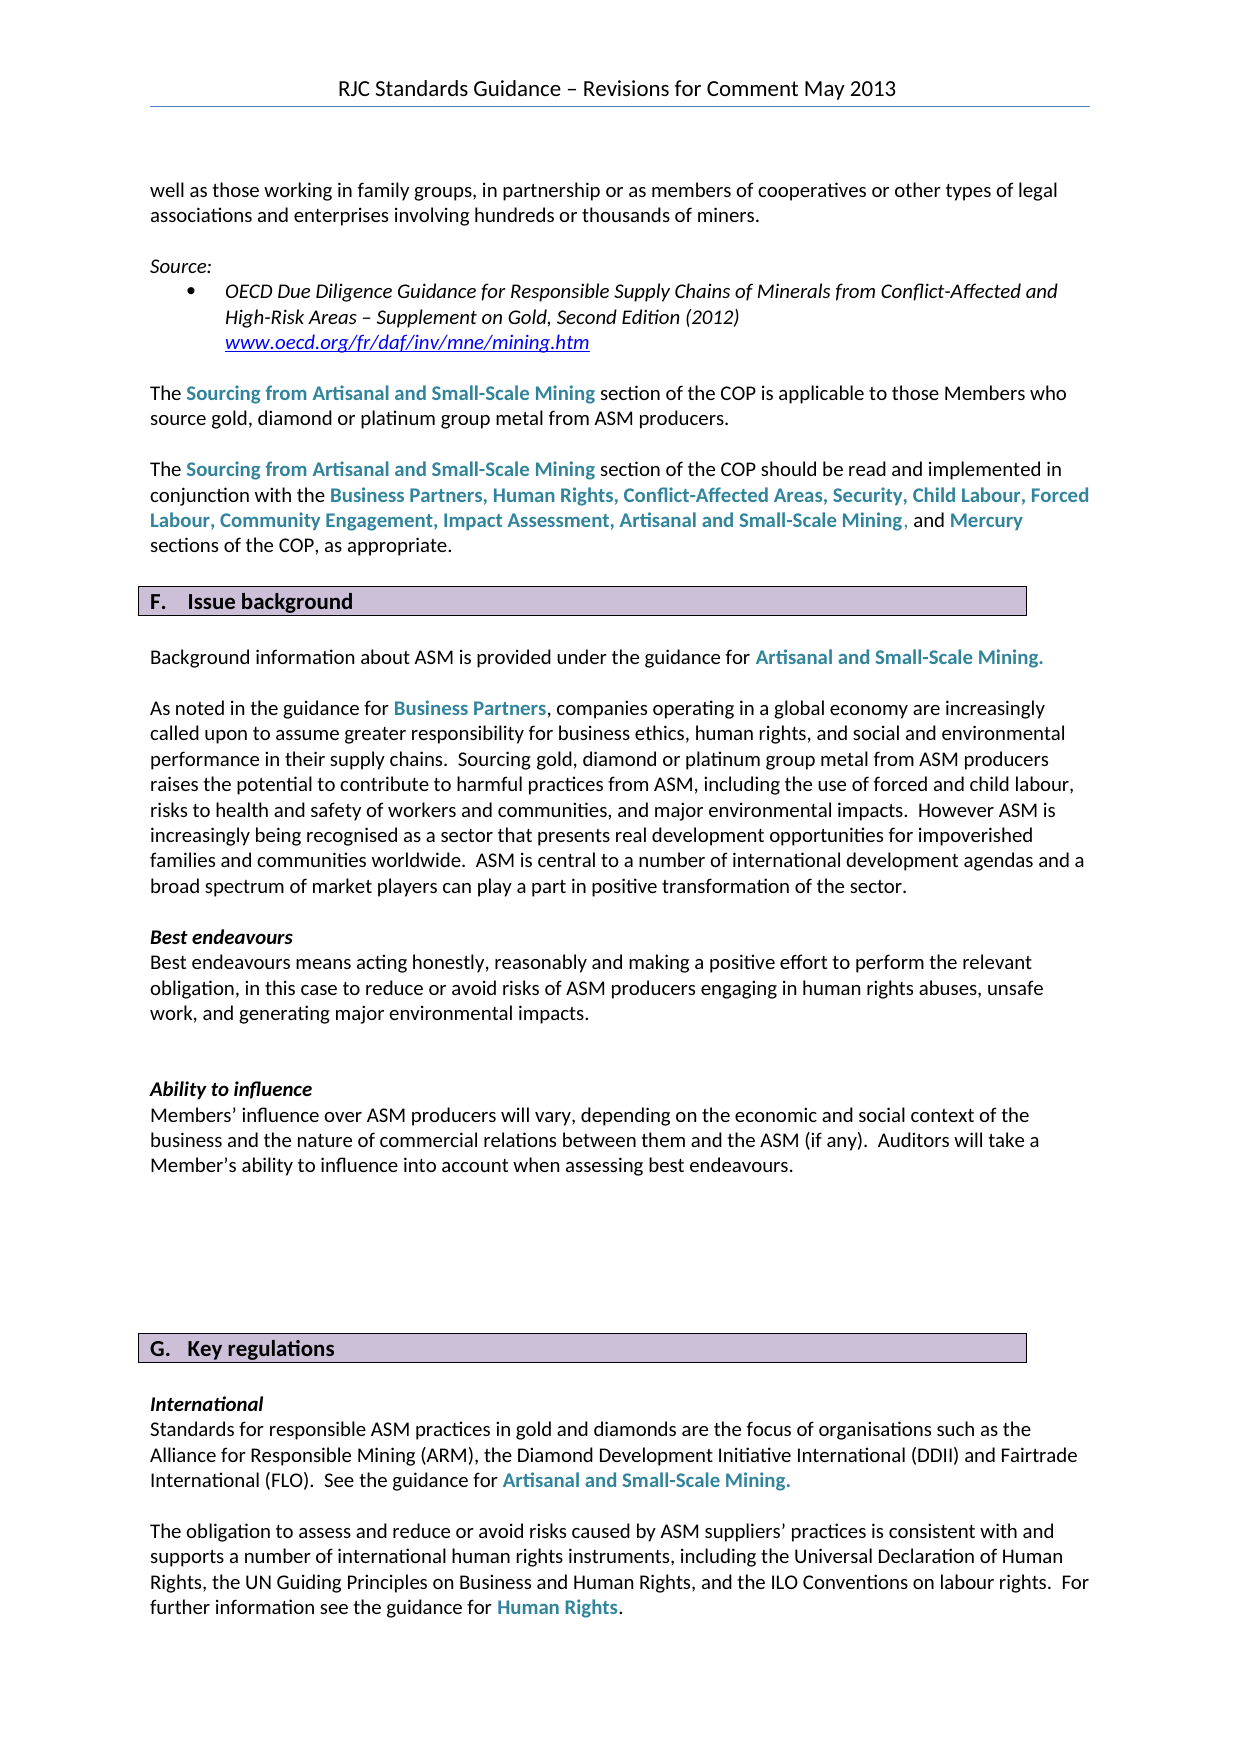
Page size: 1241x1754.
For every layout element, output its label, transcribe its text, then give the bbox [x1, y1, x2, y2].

text Best endeavours means acting honestly, reasonably and making a positive effort to perform the relevant obligation, in this case to reduce or avoid risks of ASM producers engaging in human rights abuses, unsafe work, and generating major environmental impacts. [150, 949, 1090, 1026]
text The Sourcing from Artisanal and Small-Scale Mining section of the COP is applicable to those Members who source gold, diamond or platinum group metal from ASM producers. [150, 380, 1090, 431]
list www.oecd.org/fr/daf/inv/mne/mining.htm [225, 329, 1090, 355]
text As noted in the guidance for Business Partners, companies operating in a global economy are increasingly called upon to assume greater responsibility for business ethics, human rights, and social and environmental performance in their supply chains. Sourcing gold, diamond or platinum group metal from ASM producers raises the potential to contribute to harmful practices from ASM, including the use of forced and child labour, risks to health and safety of workers and communities, and major environmental impacts. However ASM is increasingly being recognised as a sector that presents real development opportunities for impoverished families and communities worldwide. ASM is central to a number of international development agendas and a broad spectrum of market players can play a part in positive transformation of the sector. [150, 695, 1090, 898]
text Source: [150, 253, 1090, 278]
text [150, 177, 1090, 228]
list OECD Due Diligence Guidance for Responsible Supply Chains of Minerals from Conflict-Affected and High-Risk Areas – Supplement on Gold, Second Edition (2012) [187, 278, 1090, 329]
text International [150, 1391, 1090, 1417]
text The Sourcing from Artisanal and Small-Scale Mining section of the COP should be read and implemented in conjunction with the Business Partners, Human Rights, Conflict-Affected Areas, Security, Child Labour, Forced Labour, Community Engagement, Impact Assessment, Artisanal and Small-Scale Mining, and Mercury sections of the COP, as appropriate. [150, 456, 1090, 558]
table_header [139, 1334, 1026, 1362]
text The obligation to assess and reduce or avoid risks caused by ASM suppliers’ practices is consistent with and supports a number of international human rights instruments, including the Universal Declaration of Human Rights, the UN Guiding Principles on Business and Human Rights, and the ILO Conventions on labour rights. For further information see the guidance for Human Rights. [150, 1518, 1090, 1620]
text Best endeavours [150, 924, 1090, 949]
text Standards for responsible ASM practices in gold and diamonds are the focus of organisations such as the Alliance for Responsible Mining (ARM), the Diamond Development Initiative International (DDII) and Fairtrade International (FLO). See the guidance for Artisanal and Small-Scale Mining. [150, 1417, 1090, 1493]
text Members’ influence over ASM producers will vary, depending on the economic and social context of the business and the nature of commercial relations between them and the ASM (if any). Auditors will take a Member’s ability to influence into account when assessing best endeavours. [150, 1102, 1090, 1178]
text Ability to influence [150, 1076, 1090, 1102]
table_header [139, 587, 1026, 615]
text Background information about ASM is provided under the guidance for Artisanal and Small-Scale Mining. [150, 644, 1090, 670]
